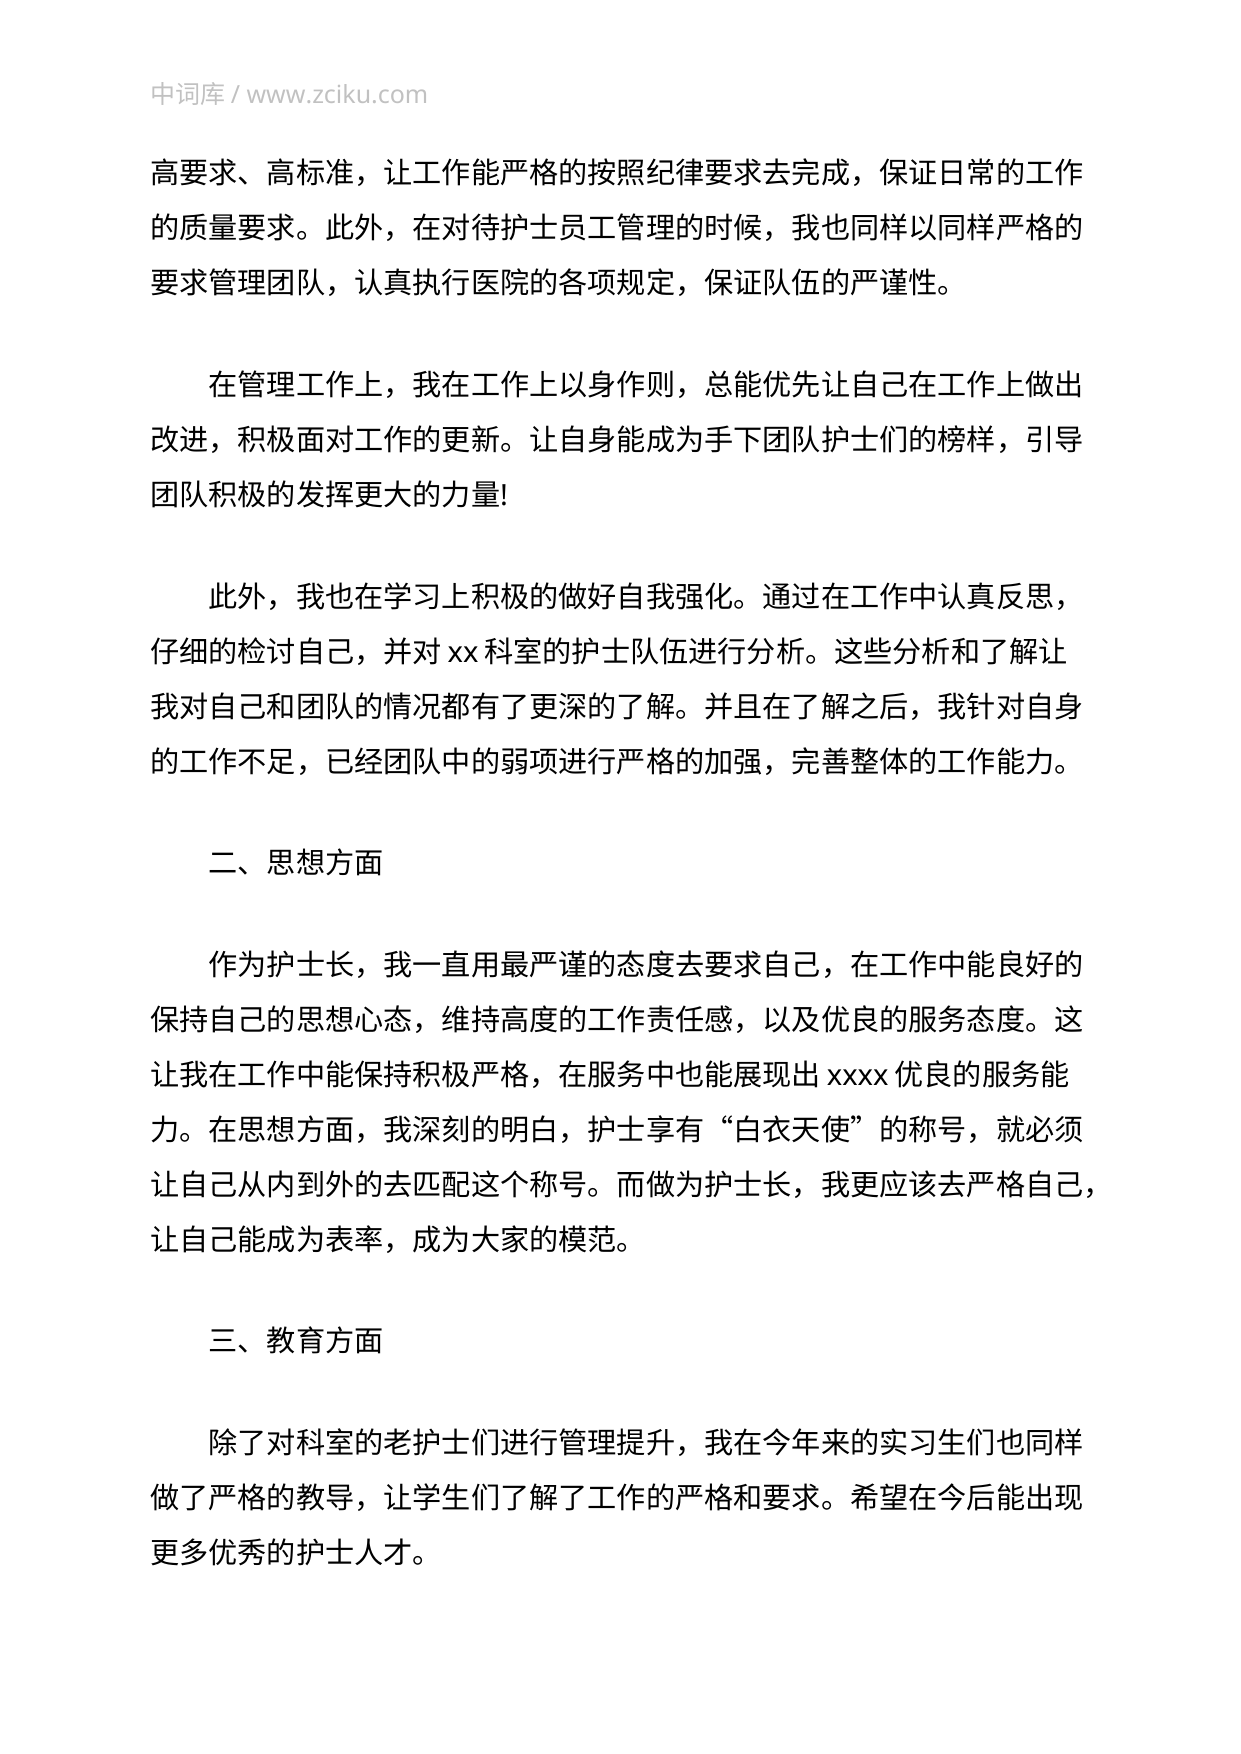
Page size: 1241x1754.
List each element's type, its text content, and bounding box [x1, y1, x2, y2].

text 三、教育方面 [150, 1318, 1090, 1360]
text 在管理工作上，我在工作上以身作则，总能优先让自己在工作上做出改进，积极面对工作的更新。让自身能成为手下团队护士们的榜样，引导团队积极的发挥更大的力量! [150, 362, 1090, 514]
text 作为护士长，我一直用最严谨的态度去要求自己，在工作中能良好的保持自己的思想心态，维持高度的工作责任感，以及优良的服务态度。这让我在工作中能保持积极严格，在服务中也能展现出xxxx优良的服务能力。在思想方面，我深刻的明白，护士享有“白衣天使”的称号，就必须让自己从内到外的去匹配这个称号。而做为护士长，我更应该去严格自己，让自己能成为表率，成为大家的模范。 [150, 942, 1090, 1258]
text 此外，我也在学习上积极的做好自我强化。通过在工作中认真反思，仔细的检讨自己，并对xx科室的护士队伍进行分析。这些分析和了解让我对自己和团队的情况都有了更深的了解。并且在了解之后，我针对自身的工作不足，已经团队中的弱项进行严格的加强，完善整体的工作能力。 [150, 573, 1090, 780]
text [150, 150, 1090, 302]
text 除了对科室的老护士们进行管理提升，我在今年来的实习生们也同样做了严格的教导，让学生们了解了工作的严格和要求。希望在今后能出现更多优秀的护士人才。 [150, 1420, 1090, 1572]
text 二、思想方面 [150, 840, 1090, 882]
